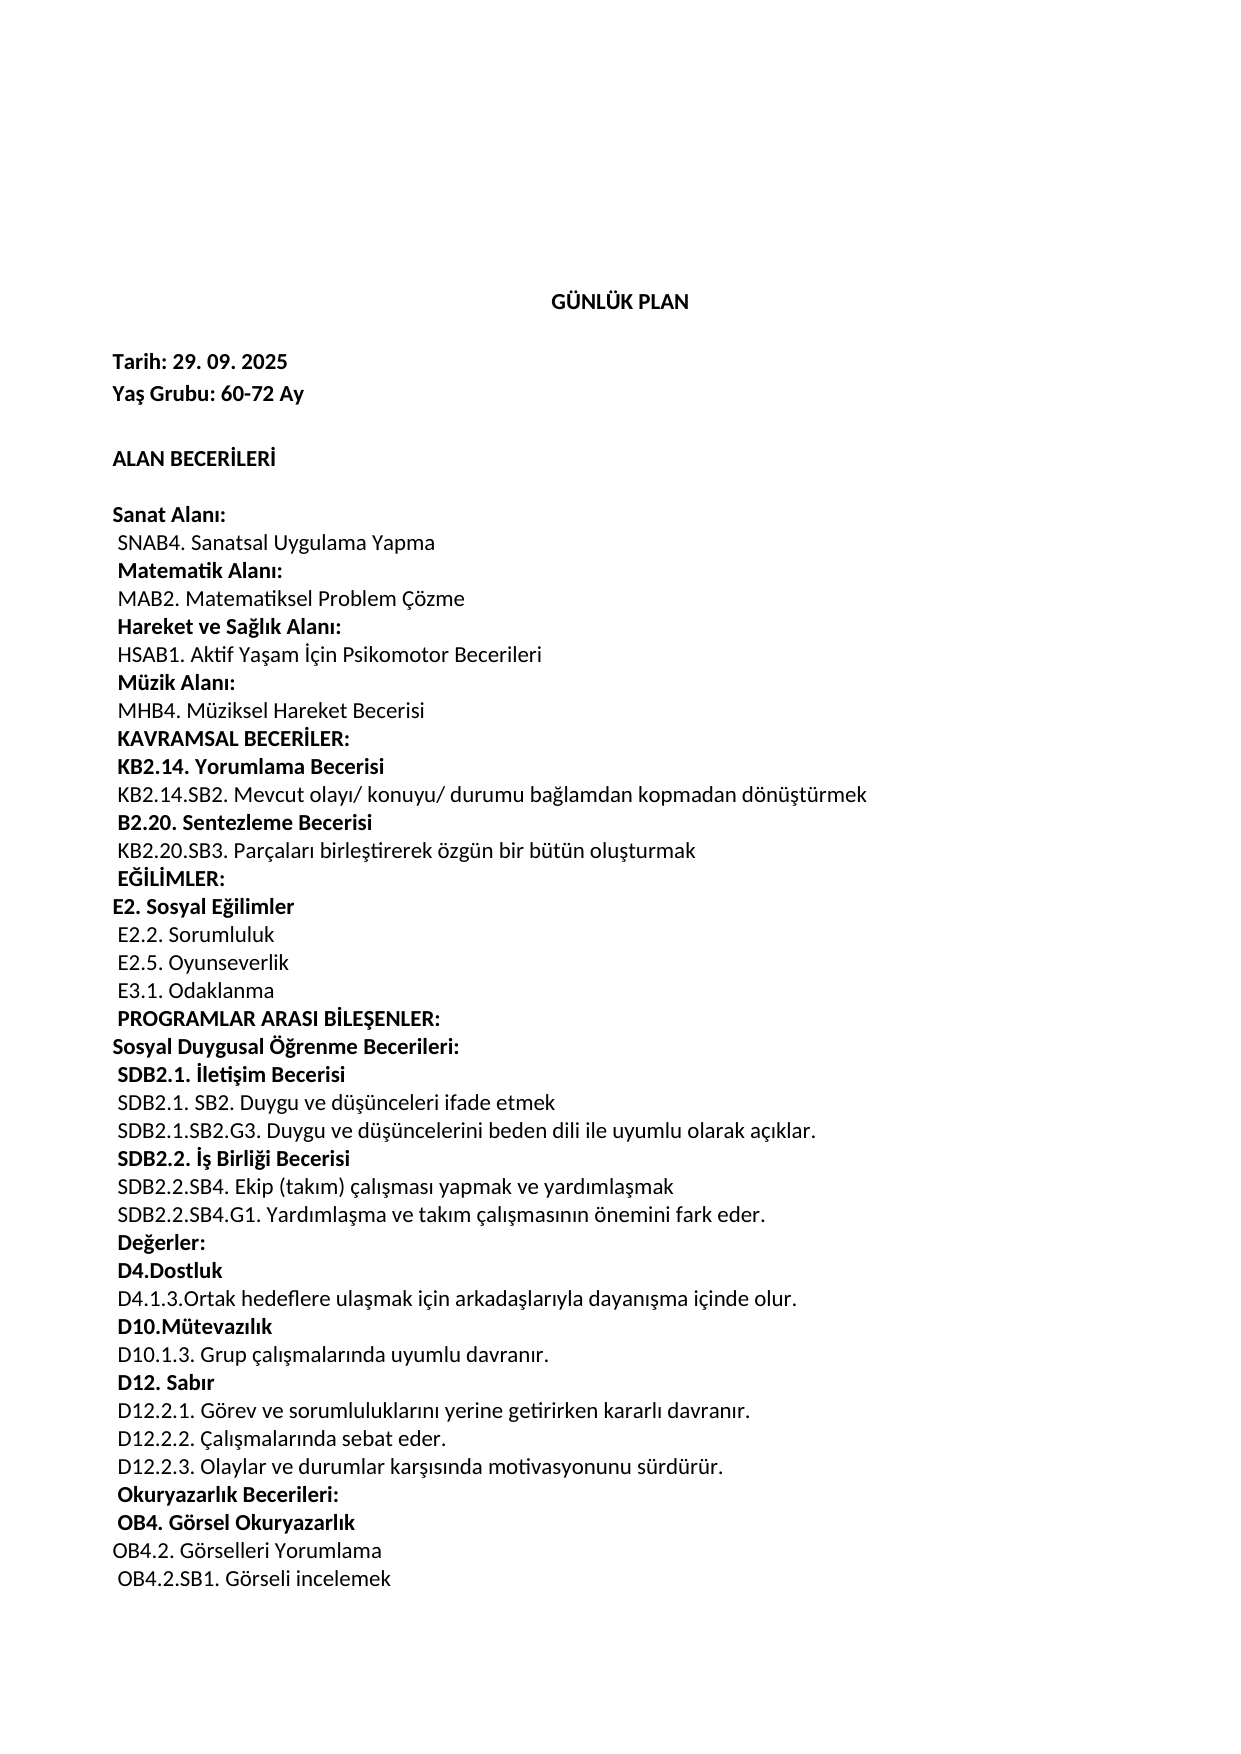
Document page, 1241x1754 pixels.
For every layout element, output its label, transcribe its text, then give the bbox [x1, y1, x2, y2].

text OB4.2. Görselleri Yorumlama [112, 1537, 1128, 1564]
text Tarih: 29. 09. 2025 [112, 347, 1128, 375]
text SNAB4. Sanatsal Uygulama Yapma [112, 528, 1128, 556]
text HSAB1. Aktif Yaşam İçin Psikomotor Becerileri [112, 640, 1128, 668]
text SDB2.1. İletişim Becerisi [112, 1060, 1128, 1088]
text SDB2.1.SB2.G3. Duygu ve düşüncelerini beden dili ile uyumlu olarak açıklar. [112, 1116, 1128, 1144]
text SDB2.2. İş Birliği Becerisi [112, 1144, 1128, 1172]
text D10.Mütevazılık [112, 1312, 1128, 1340]
text Sanat Alanı: [112, 500, 1128, 528]
text D12.2.1. Görev ve sorumluluklarını yerine getirirken kararlı davranır. [112, 1396, 1128, 1424]
text E2. Sosyal Eğilimler [112, 892, 1128, 920]
text OB4.2.SB1. Görseli incelemek [112, 1564, 1128, 1593]
text SDB2.2.SB4. Ekip (takım) çalışması yapmak ve yardımlaşmak [112, 1172, 1128, 1200]
text MAB2. Matematiksel Problem Çözme [112, 584, 1128, 612]
text D12.2.3. Olaylar ve durumlar karşısında motivasyonunu sürdürür. [112, 1452, 1128, 1481]
text Sosyal Duygusal Öğrenme Becerileri: [112, 1032, 1128, 1060]
text ALAN BECERİLERİ [112, 444, 1128, 472]
text Okuryazarlık Becerileri: [112, 1481, 1128, 1508]
text KB2.14.SB2. Mevcut olayı/ konuyu/ durumu bağlamdan kopmadan dönüştürmek [112, 780, 1128, 808]
text SDB2.2.SB4.G1. Yardımlaşma ve takım çalışmasının önemini fark eder. [112, 1200, 1128, 1228]
text EĞİLİMLER: [112, 864, 1128, 892]
text D12.2.2. Çalışmalarında sebat eder. [112, 1424, 1128, 1452]
text E2.2. Sorumluluk [112, 920, 1128, 948]
text SDB2.1. SB2. Duygu ve düşünceleri ifade etmek [112, 1088, 1128, 1116]
text PROGRAMLAR ARASI BİLEŞENLER: [112, 1004, 1128, 1032]
text GÜNLÜK PLAN [112, 287, 1128, 315]
text MHB4. Müziksel Hareket Becerisi [112, 696, 1128, 724]
text D10.1.3. Grup çalışmalarında uyumlu davranır. [112, 1340, 1128, 1368]
text E3.1. Odaklanma [112, 976, 1128, 1004]
text Yaş Grubu: 60-72 Ay [112, 379, 1128, 407]
text D4.1.3.Ortak hedeflere ulaşmak için arkadaşlarıyla dayanışma içinde olur. [112, 1284, 1128, 1312]
text KB2.14. Yorumlama Becerisi [112, 752, 1128, 780]
text Hareket ve Sağlık Alanı: [112, 612, 1128, 640]
text OB4. Görsel Okuryazarlık [112, 1508, 1128, 1537]
text B2.20. Sentezleme Becerisi [112, 808, 1128, 836]
text E2.5. Oyunseverlik [112, 948, 1128, 976]
text Müzik Alanı: [112, 668, 1128, 696]
text KAVRAMSAL BECERİLER: [112, 724, 1128, 752]
text KB2.20.SB3. Parçaları birleştirerek özgün bir bütün oluşturmak [112, 836, 1128, 864]
text Matematik Alanı: [112, 556, 1128, 584]
text D12. Sabır [112, 1368, 1128, 1396]
text Değerler: [112, 1228, 1128, 1256]
text D4.Dostluk [112, 1256, 1128, 1284]
